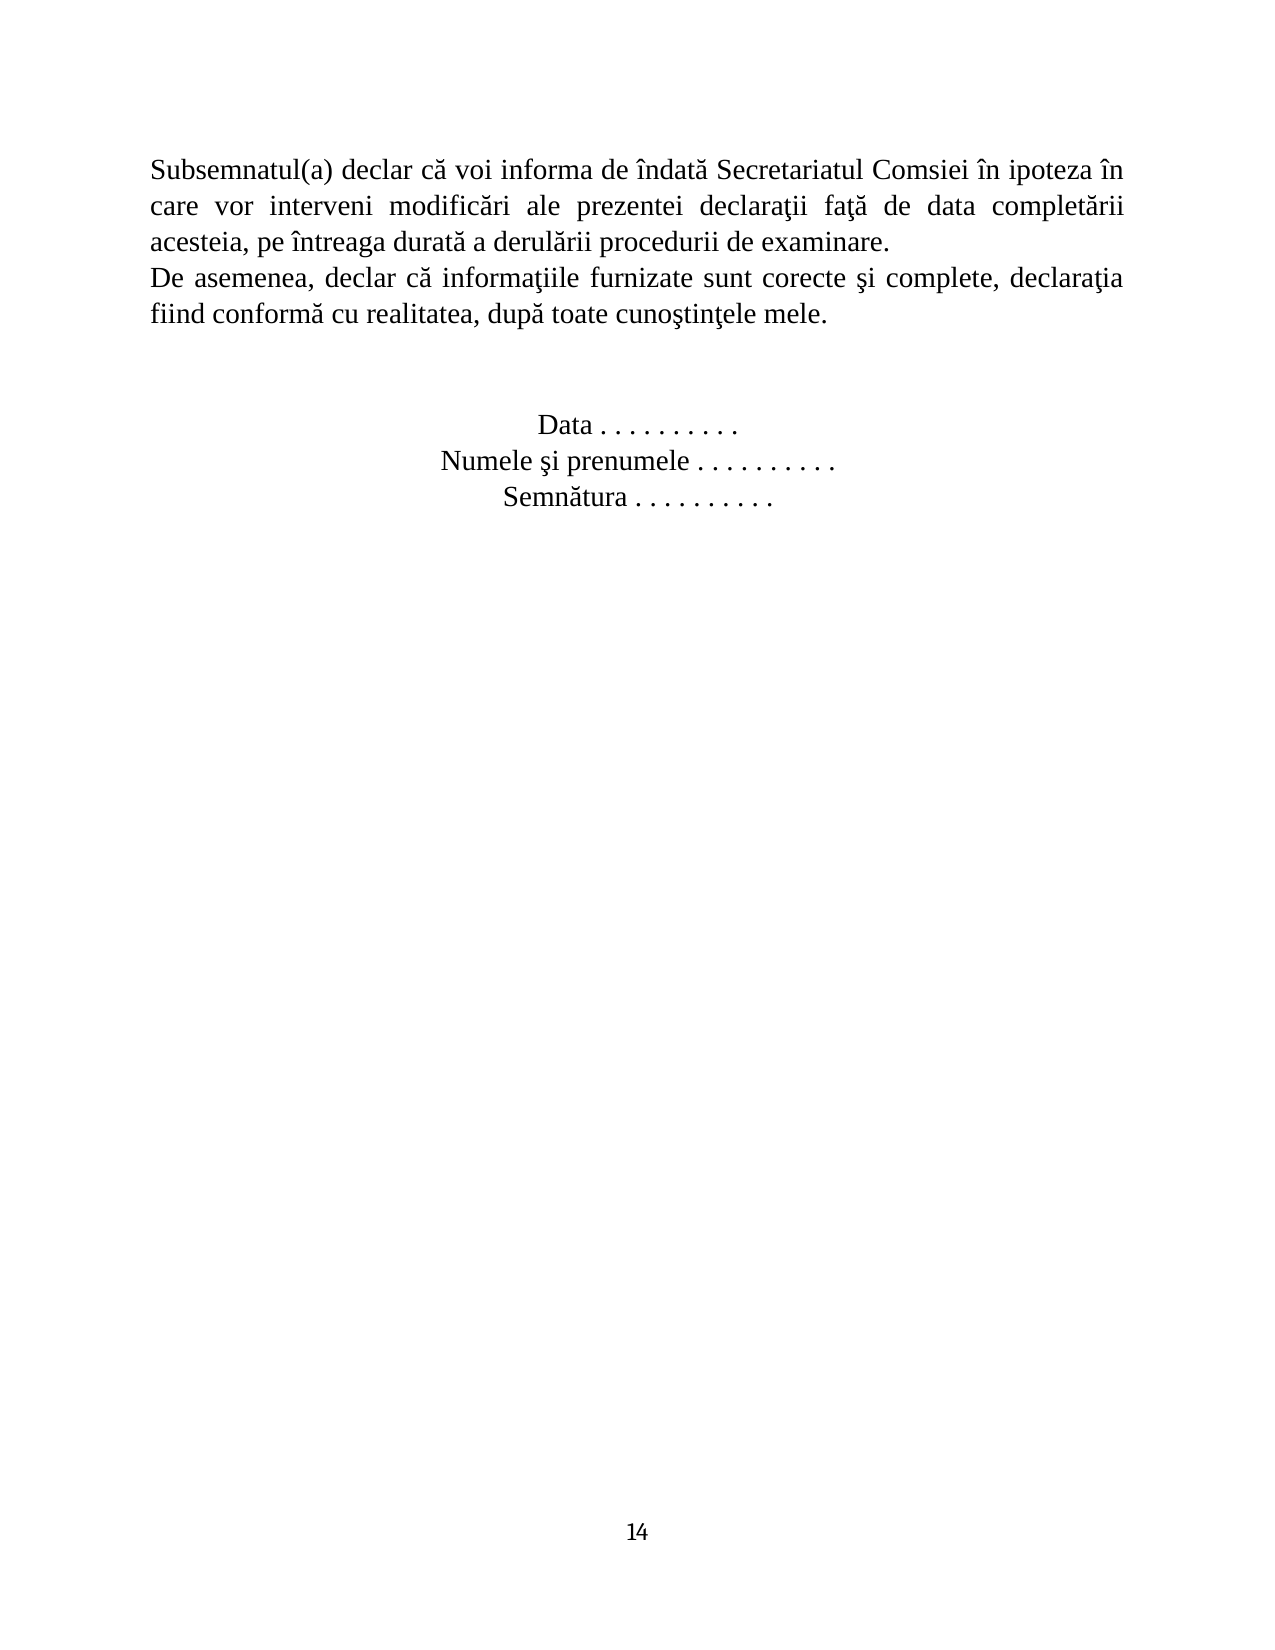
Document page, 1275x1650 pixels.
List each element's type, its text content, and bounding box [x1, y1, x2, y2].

text Subsemnatul(a) declar că voi informa de îndată Secretariatul Comsiei în ipoteza în care vor interveni modificări ale prezentei declaraţii faţă de data completării acesteia, pe întreaga durată a derulării procedurii de examinare. [150, 150, 1125, 258]
table_cell Data . . . . . . . . . . Numele şi prenumele . . . . . . . . . . Semnătura . . . . . . . . . . [322, 403, 954, 514]
text De asemenea, declar că informaţiile furnizate sunt corecte şi complete, declaraţia fiind conformă cu realitatea, după toate cunoştinţele mele. [150, 258, 1125, 330]
